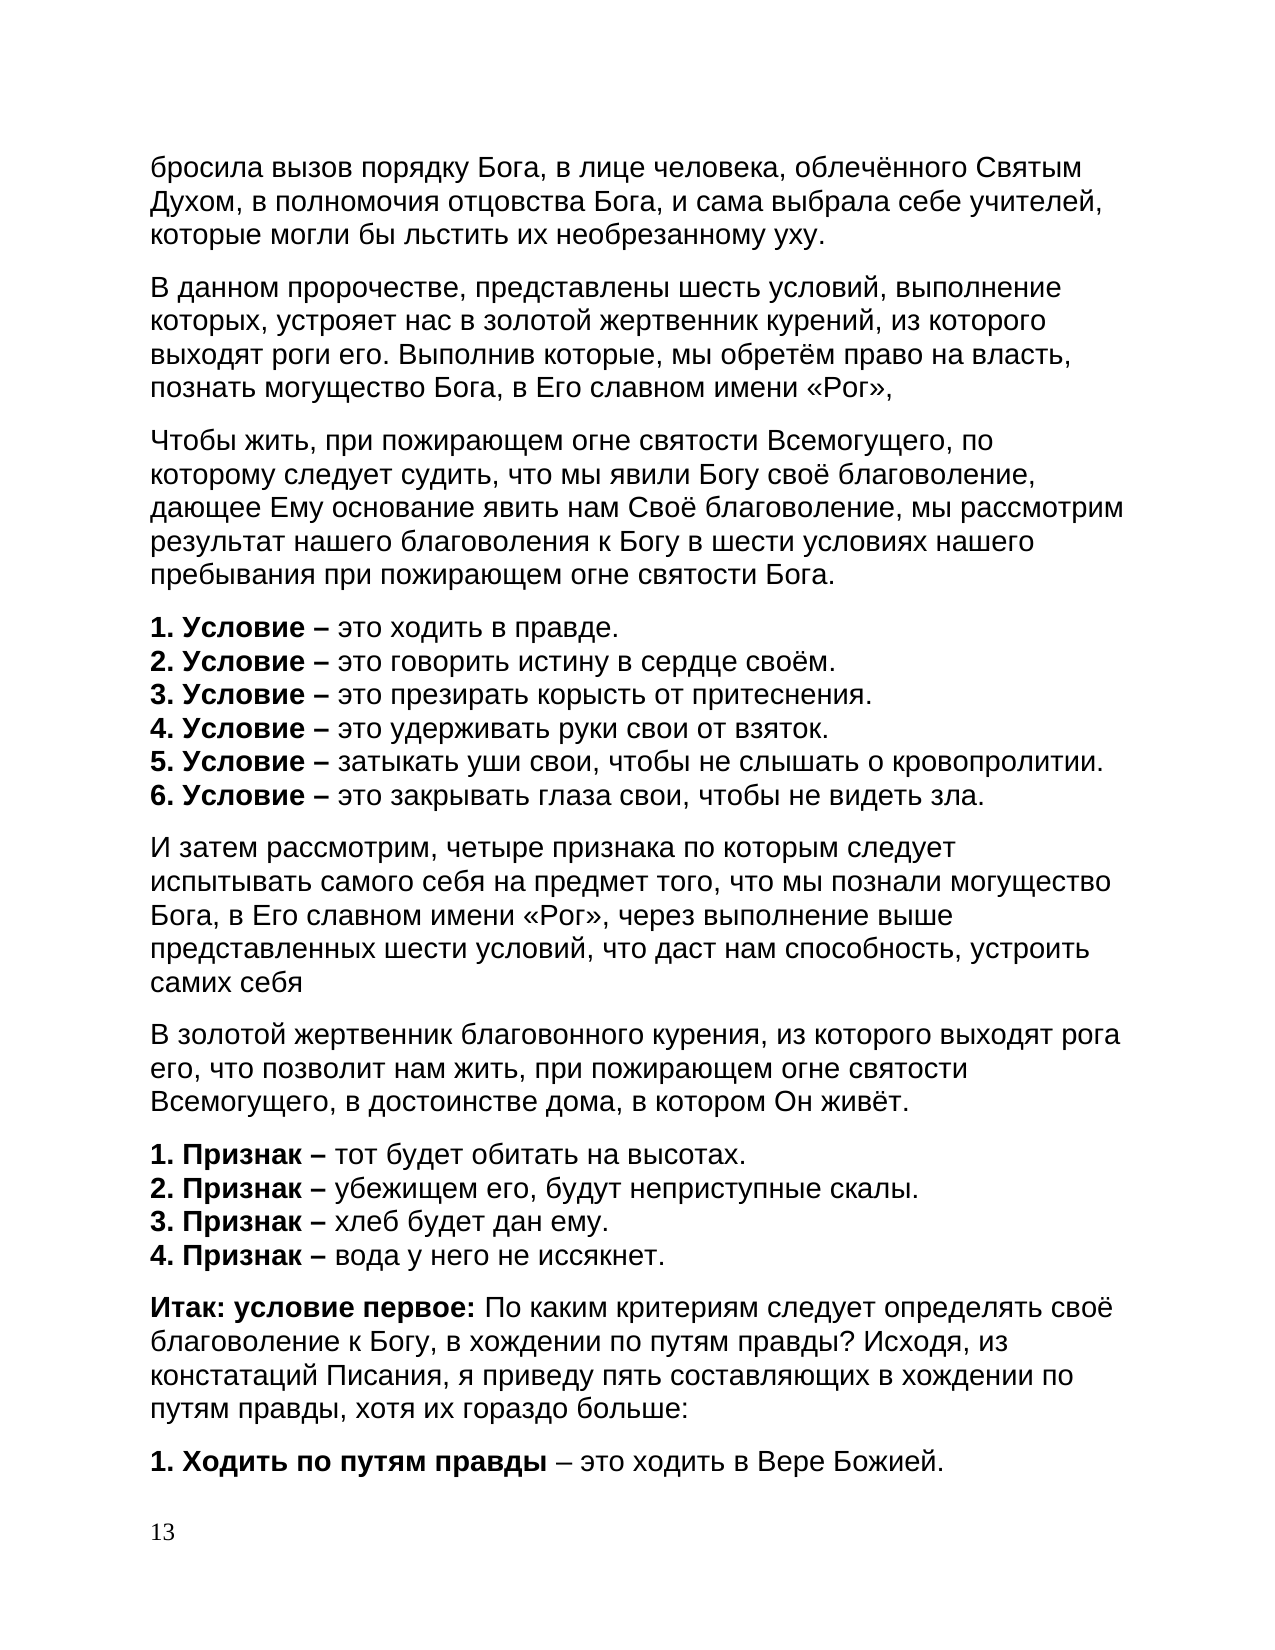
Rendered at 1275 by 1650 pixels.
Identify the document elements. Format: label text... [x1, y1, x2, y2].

text 1. Ходить по путям правды – это ходить в Вере Божией. [150, 1444, 1125, 1477]
text 5. Условие – затыкать уши свои, чтобы не слышать о кровопролитии. [150, 744, 1125, 778]
text 2. Условие – это говорить истину в сердце своём. [150, 643, 1125, 677]
text 1. Признак – тот будет обитать на высотах. [150, 1137, 1125, 1171]
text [150, 150, 1125, 251]
text Чтобы жить, при пожирающем огне святости Всемогущего, по которому следует судить, что мы явили Богу своё благоволение, дающее Ему основание явить нам Своё благоволение, мы рассмотрим результат нашего благоволения к Богу в шести условиях нашего пребывания при пожирающем огне святости Бога. [150, 423, 1125, 591]
text Итак: условие первое: По каким критериям следует определять своё благоволение к Богу, в хождении по путям правды? Исходя, из констатаций Писания, я приведу пять составляющих в хождении по путям правды, хотя их гораздо больше: [150, 1290, 1125, 1424]
text 2. Признак – убежищем его, будут неприступные скалы. [150, 1171, 1125, 1204]
text В данном пророчестве, представлены шесть условий, выполнение которых, устрояет нас в золотой жертвенник курений, из которого выходят роги его. Выполнив которые, мы обретём право на власть, познать могущество Бога, в Его славном имени «Рог», [150, 270, 1125, 404]
text И затем рассмотрим, четыре признака по которым следует испытывать самого себя на предмет того, что мы познали могущество Бога, в Его славном имени «Рог», через выполнение выше представленных шести условий, что даст нам способность, устроить самих себя [150, 830, 1125, 998]
text 3. Условие – это презирать корысть от притеснения. [150, 677, 1125, 711]
text В золотой жертвенник благовонного курения, из которого выходят рога его, что позволит нам жить, при пожирающем огне святости Всемогущего, в достоинстве дома, в котором Он живёт. [150, 1017, 1125, 1118]
text 1. Условие – это ходить в правде. [150, 610, 1125, 643]
text 3. Признак – хлеб будет дан ему. [150, 1204, 1125, 1238]
text 4. Условие – это удерживать руки свои от взяток. [150, 711, 1125, 744]
text 4. Признак – вода у него не иссякнет. [150, 1238, 1125, 1271]
text 6. Условие – это закрывать глаза свои, чтобы не видеть зла. [150, 778, 1125, 811]
